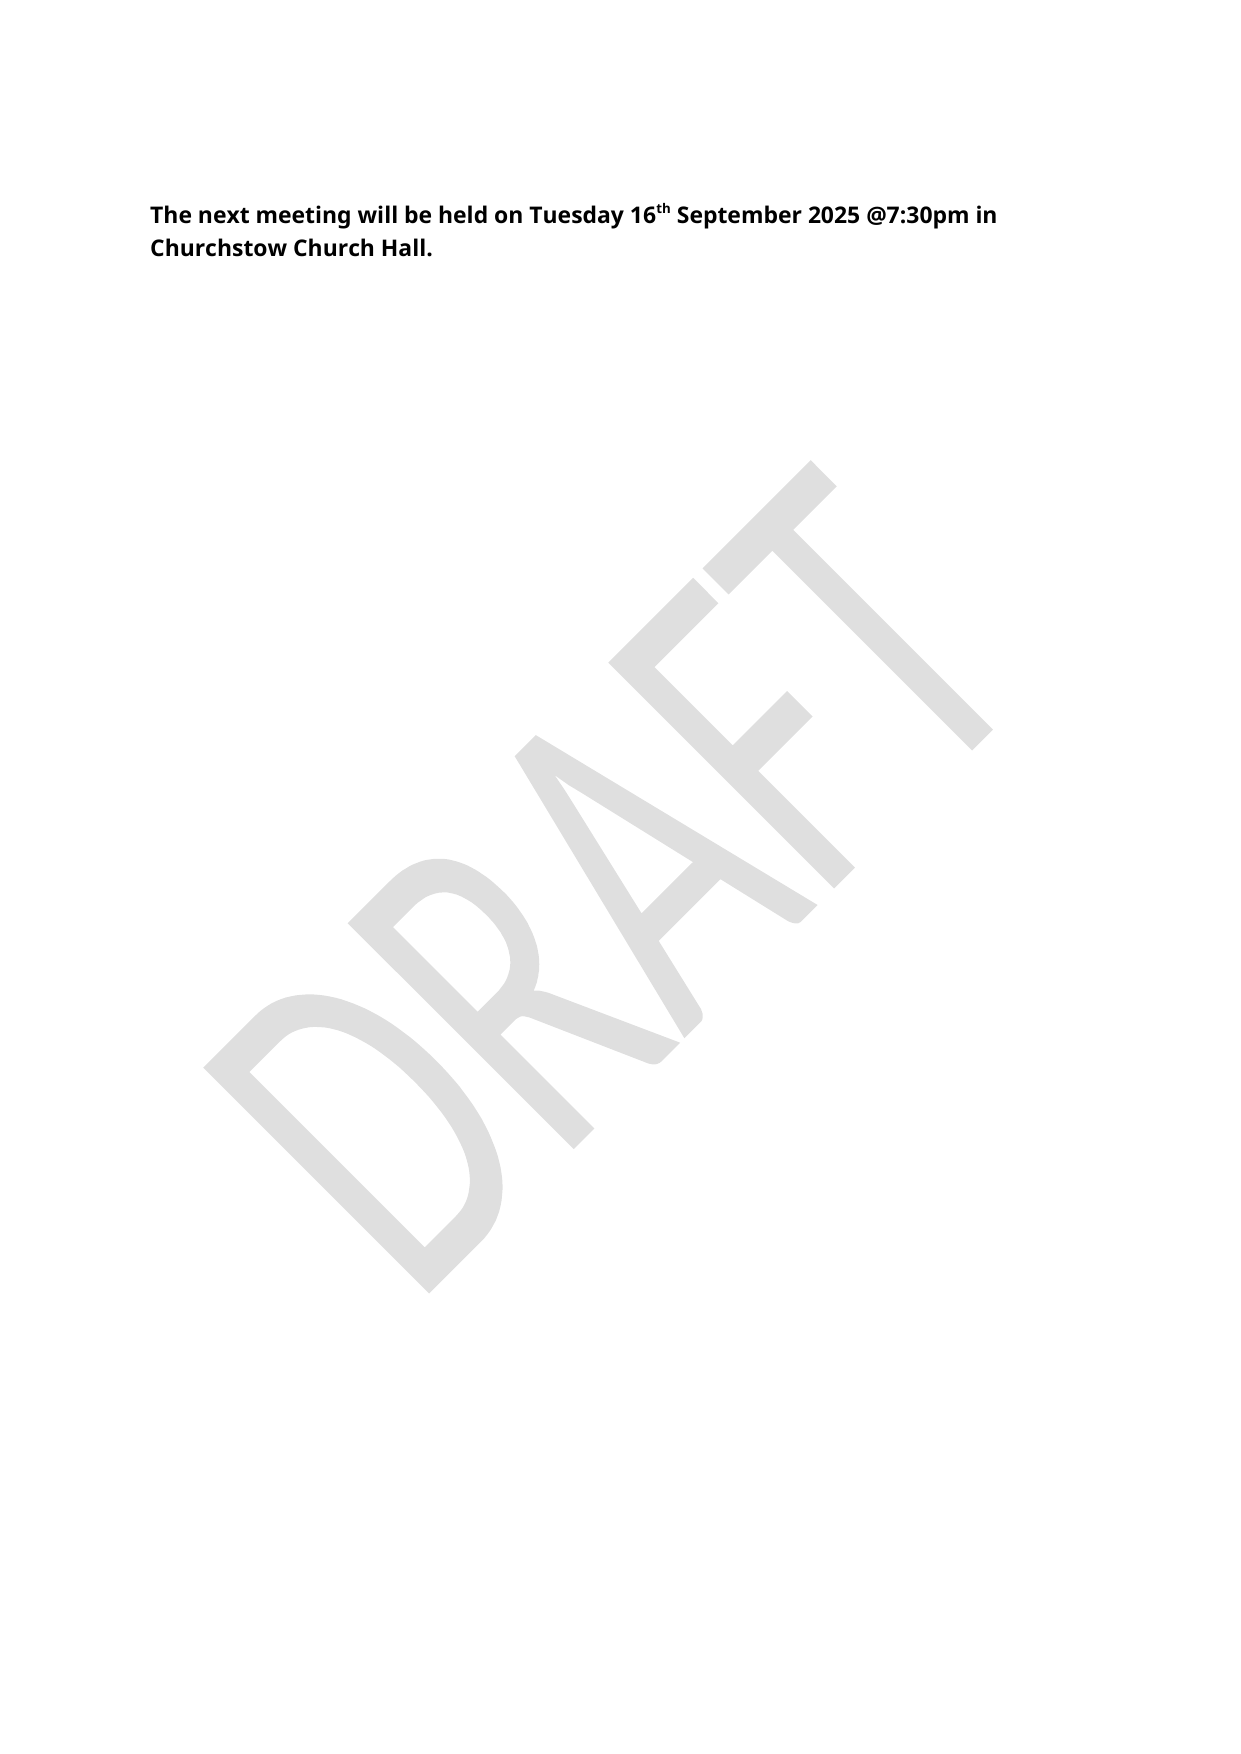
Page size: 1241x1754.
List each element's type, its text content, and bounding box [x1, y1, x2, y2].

text The next meeting will be held on Tuesday 16th September 2025 @7:30pm in Churchstow Church Hall. [150, 199, 1090, 263]
